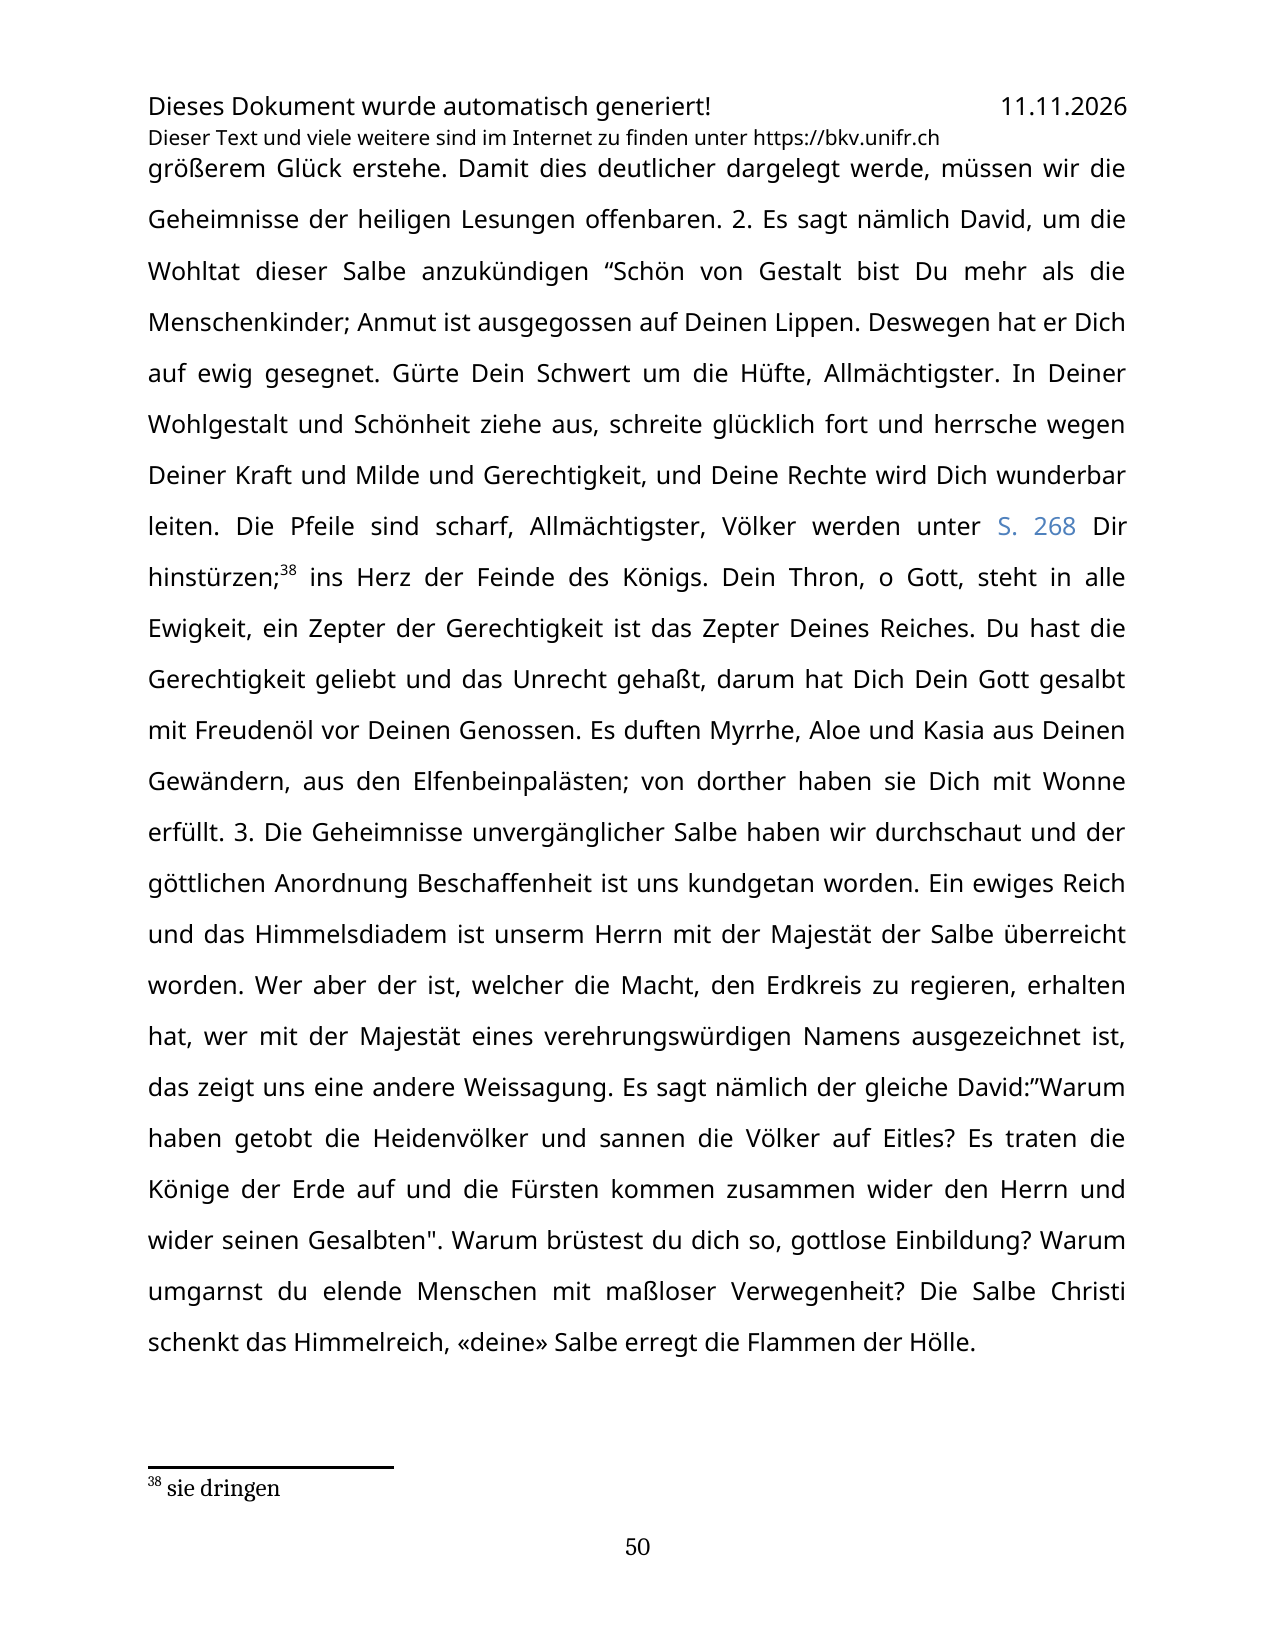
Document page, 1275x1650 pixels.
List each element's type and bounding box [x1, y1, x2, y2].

text [148, 151, 1127, 1359]
